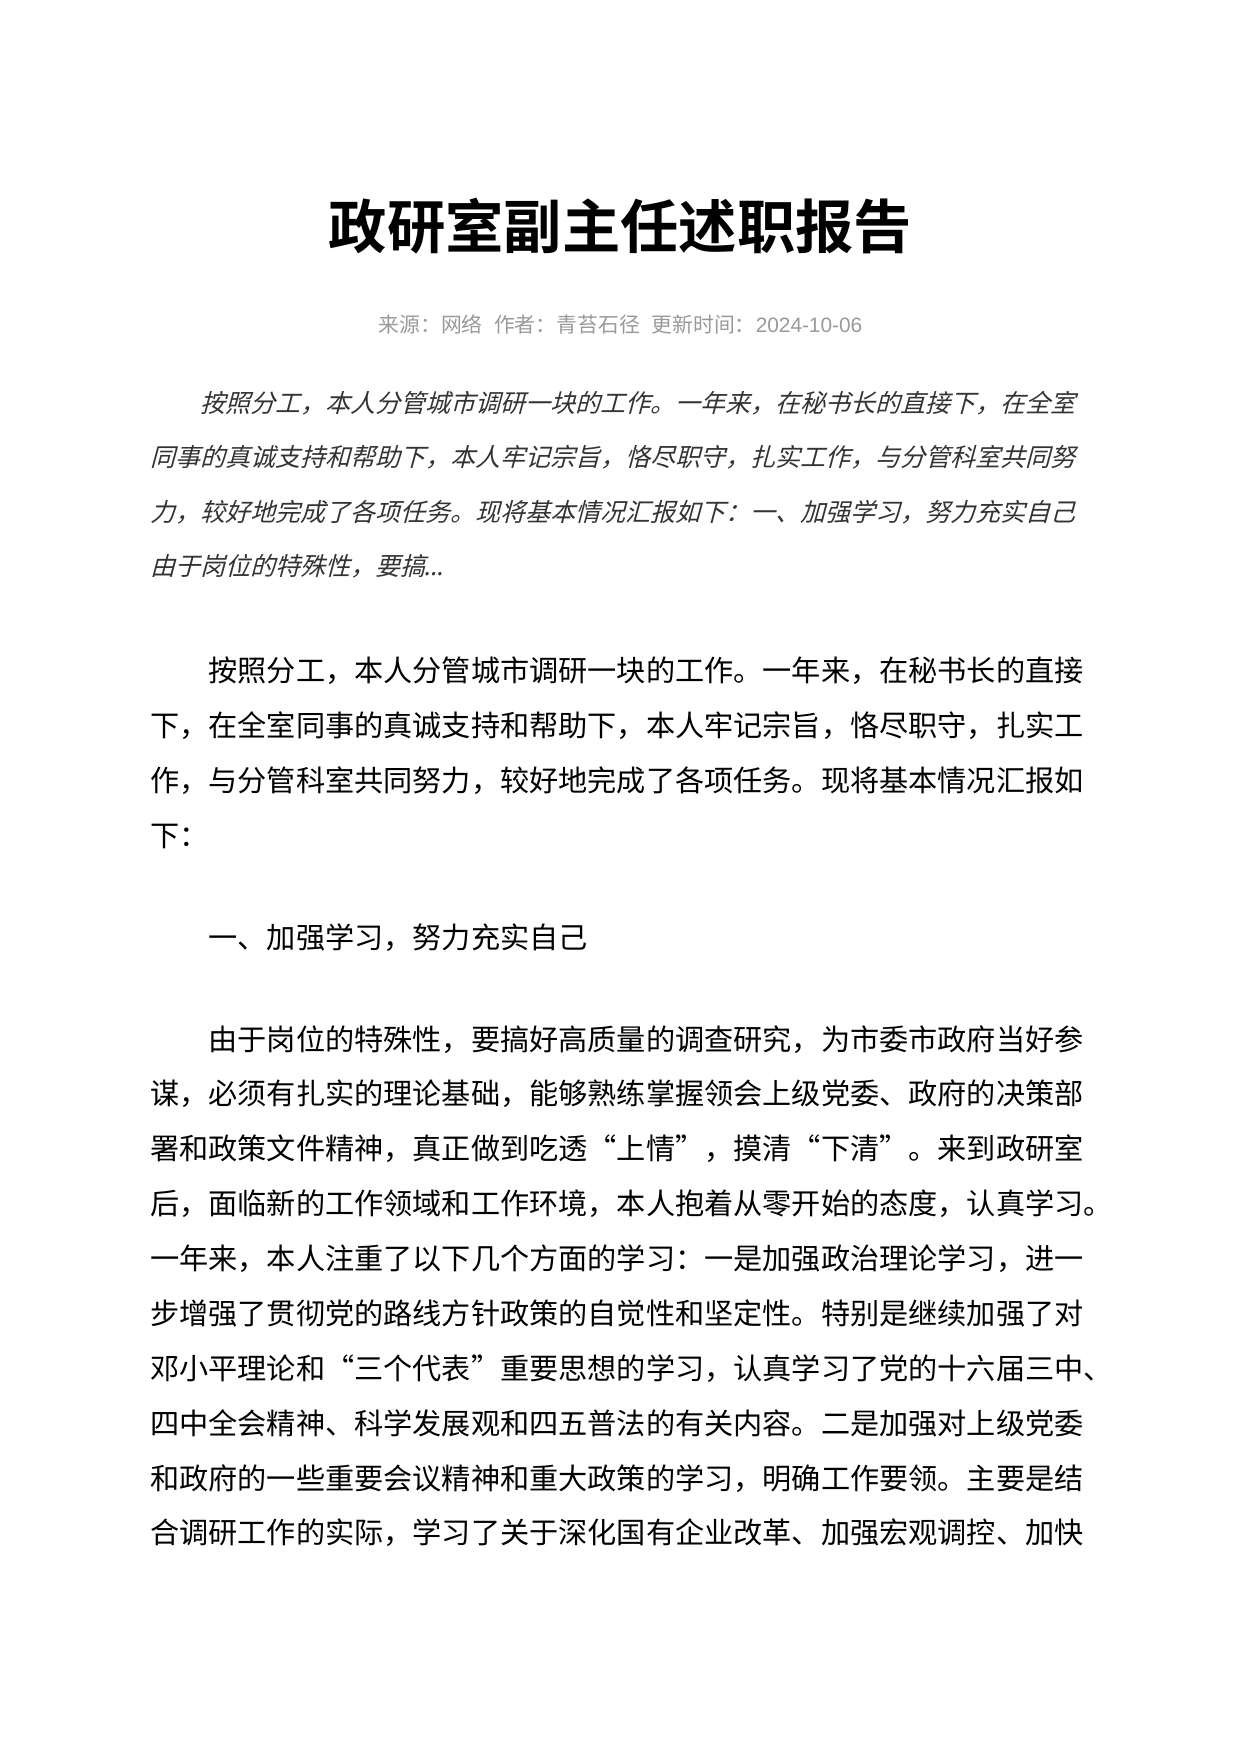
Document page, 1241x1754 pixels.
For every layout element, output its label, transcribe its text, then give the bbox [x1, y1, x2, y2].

text 来源：网络 作者：青苔石径 更新时间：2024-10-06 [150, 313, 1090, 337]
subtitle 政研室副主任述职报告 [150, 181, 1090, 266]
text 按照分工，本人分管城市调研一块的工作。一年来，在秘书长的直接下，在全室同事的真诚支持和帮助下，本人牢记宗旨，恪尽职守，扎实工作，与分管科室共同努力，较好地完成了各项任务。现将基本情况汇报如下：一、加强学习，努力充实自己由于岗位的特殊性，要搞... [150, 383, 1090, 583]
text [150, 1016, 1090, 1552]
text 一、加强学习，努力充实自己 [150, 914, 1090, 957]
text 按照分工，本人分管城市调研一块的工作。一年来，在秘书长的直接下，在全室同事的真诚支持和帮助下，本人牢记宗旨，恪尽职守，扎实工作，与分管科室共同努力，较好地完成了各项任务。现将基本情况汇报如下： [150, 648, 1090, 855]
